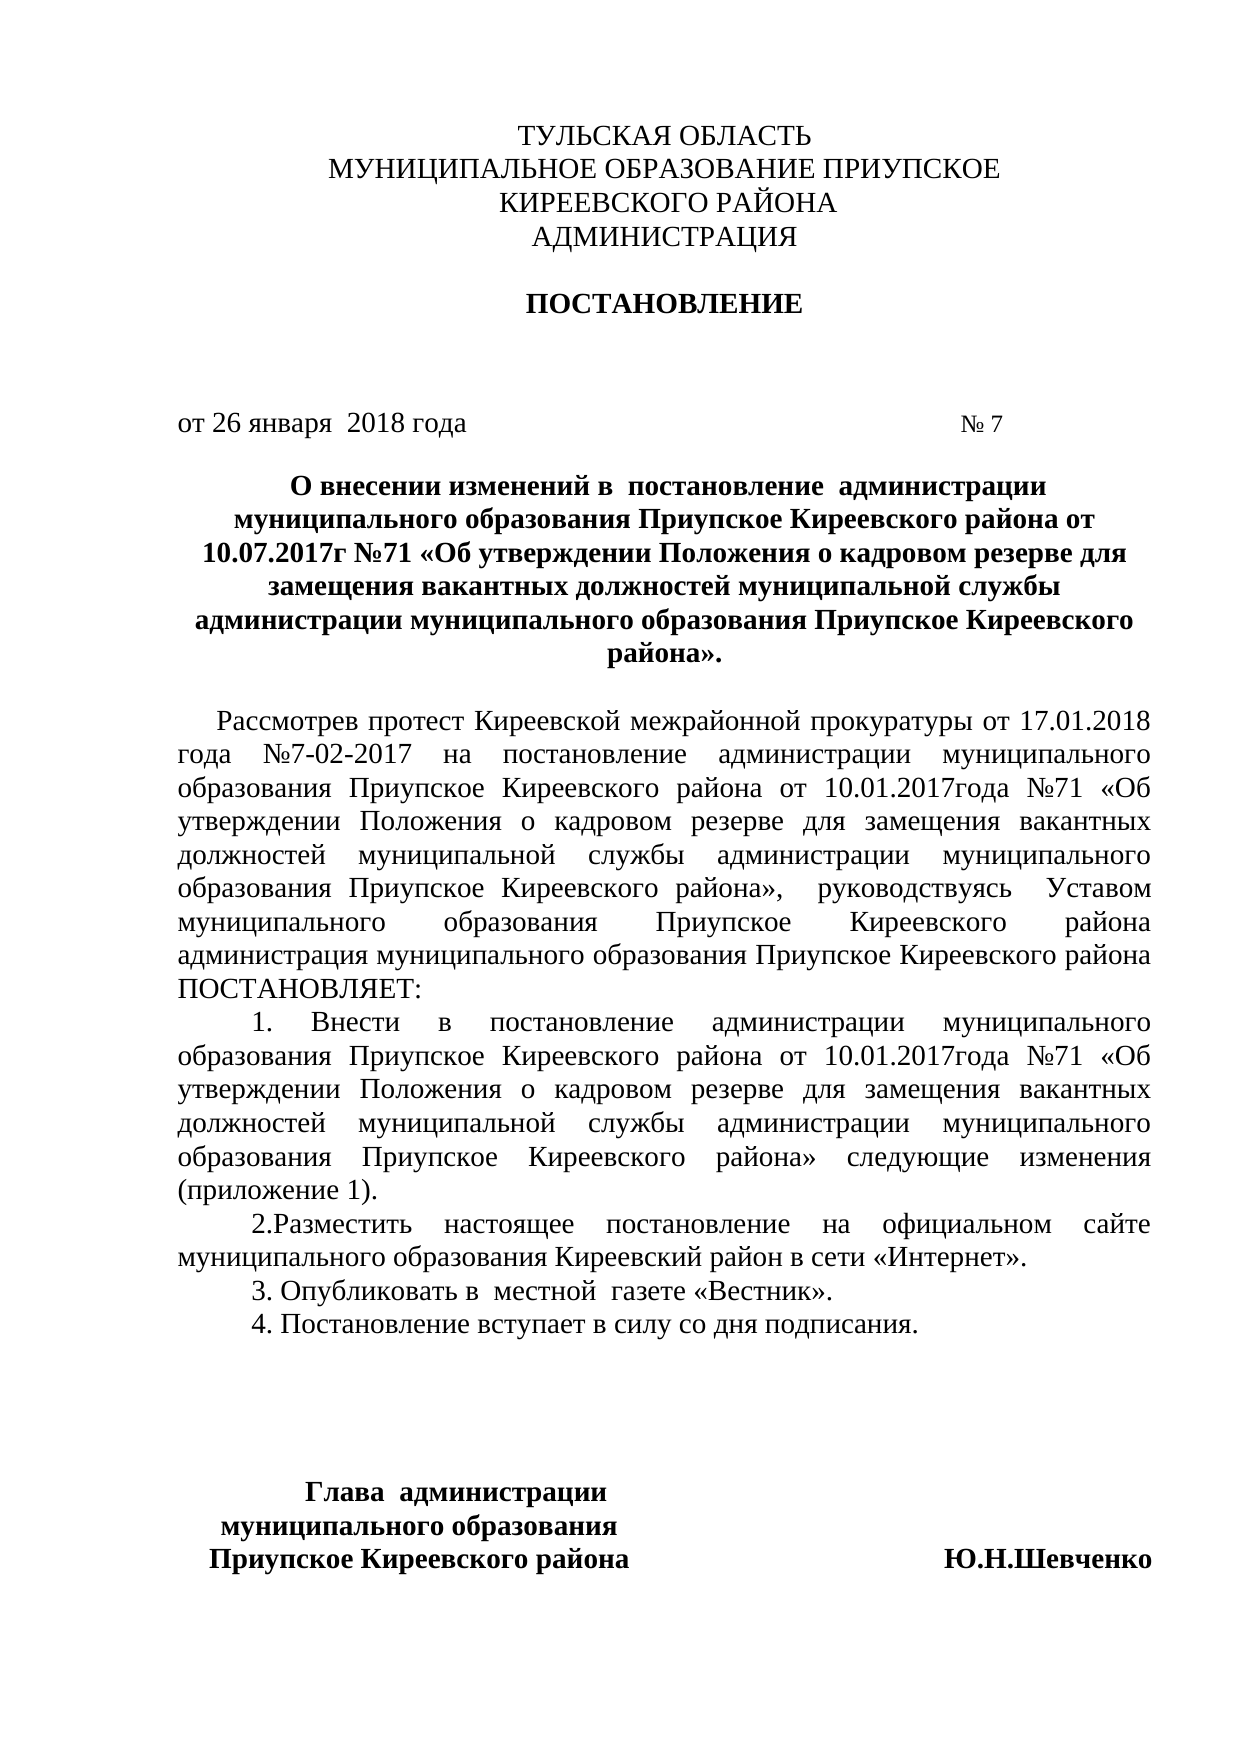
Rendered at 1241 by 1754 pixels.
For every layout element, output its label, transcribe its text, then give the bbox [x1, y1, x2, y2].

text 3. Опубликовать в местной газете «Вестник». [177, 1273, 1152, 1306]
title Рассмотрев протест Киреевской межрайонной прокуратуры от 17.01.2018 года №7-02-2017 на постановление администрации муниципального образования Приупское Киреевского района от 10.01.2017года №71 «Об утверждении Положения о кадровом резерве для замещения вакантных должностей муниципальной службы администрации муниципального образования Приупское Киреевского района», руководствуясь Уставом муниципального образования Приупское Киреевского района администрация муниципального образования Приупское Киреевского района ПОСТАНОВЛЯЕТ: [177, 703, 1152, 1004]
text МУНИЦИПАЛЬНОЕ ОБРАЗОВАНИЕ ПРИУПСКОЕ [177, 152, 1152, 185]
text ПОСТАНОВЛЕНИЕ [177, 286, 1152, 319]
title О внесении изменений в постановление администрации муниципального образования Приупское Киреевского района от 10.07.2017г №71 «Об утверждении Положения о кадровом резерве для замещения вакантных должностей муниципальной службы администрации муниципального образования Приупское Киреевского района». [177, 468, 1152, 669]
text от 26 января 2018 года № 7 [177, 406, 1152, 439]
text 2.Разместить настоящее постановление на официальном сайте муниципального образования Киреевский район в сети «Интернет». [177, 1206, 1152, 1273]
text АДМИНИСТРАЦИЯ [177, 219, 1152, 252]
text КИРЕЕВСКОГО РАЙОНА [177, 185, 1152, 219]
table_header Ю.Н.Шевченко [661, 1474, 1163, 1575]
text 4. Постановление вступает в силу со дня подписания. [177, 1306, 1152, 1340]
table_header Глава администрации муниципального образования Приупское Киреевского района [177, 1474, 661, 1575]
text 1. Внести в постановление администрации муниципального образования Приупское Киреевского района от 10.01.2017года №71 «Об утверждении Положения о кадровом резерве для замещения вакантных должностей муниципальной службы администрации муниципального образования Приупское Киреевского района» следующие изменения (приложение 1). [177, 1004, 1152, 1206]
text ТУЛЬСКАЯ ОБЛАСТЬ [177, 118, 1152, 152]
